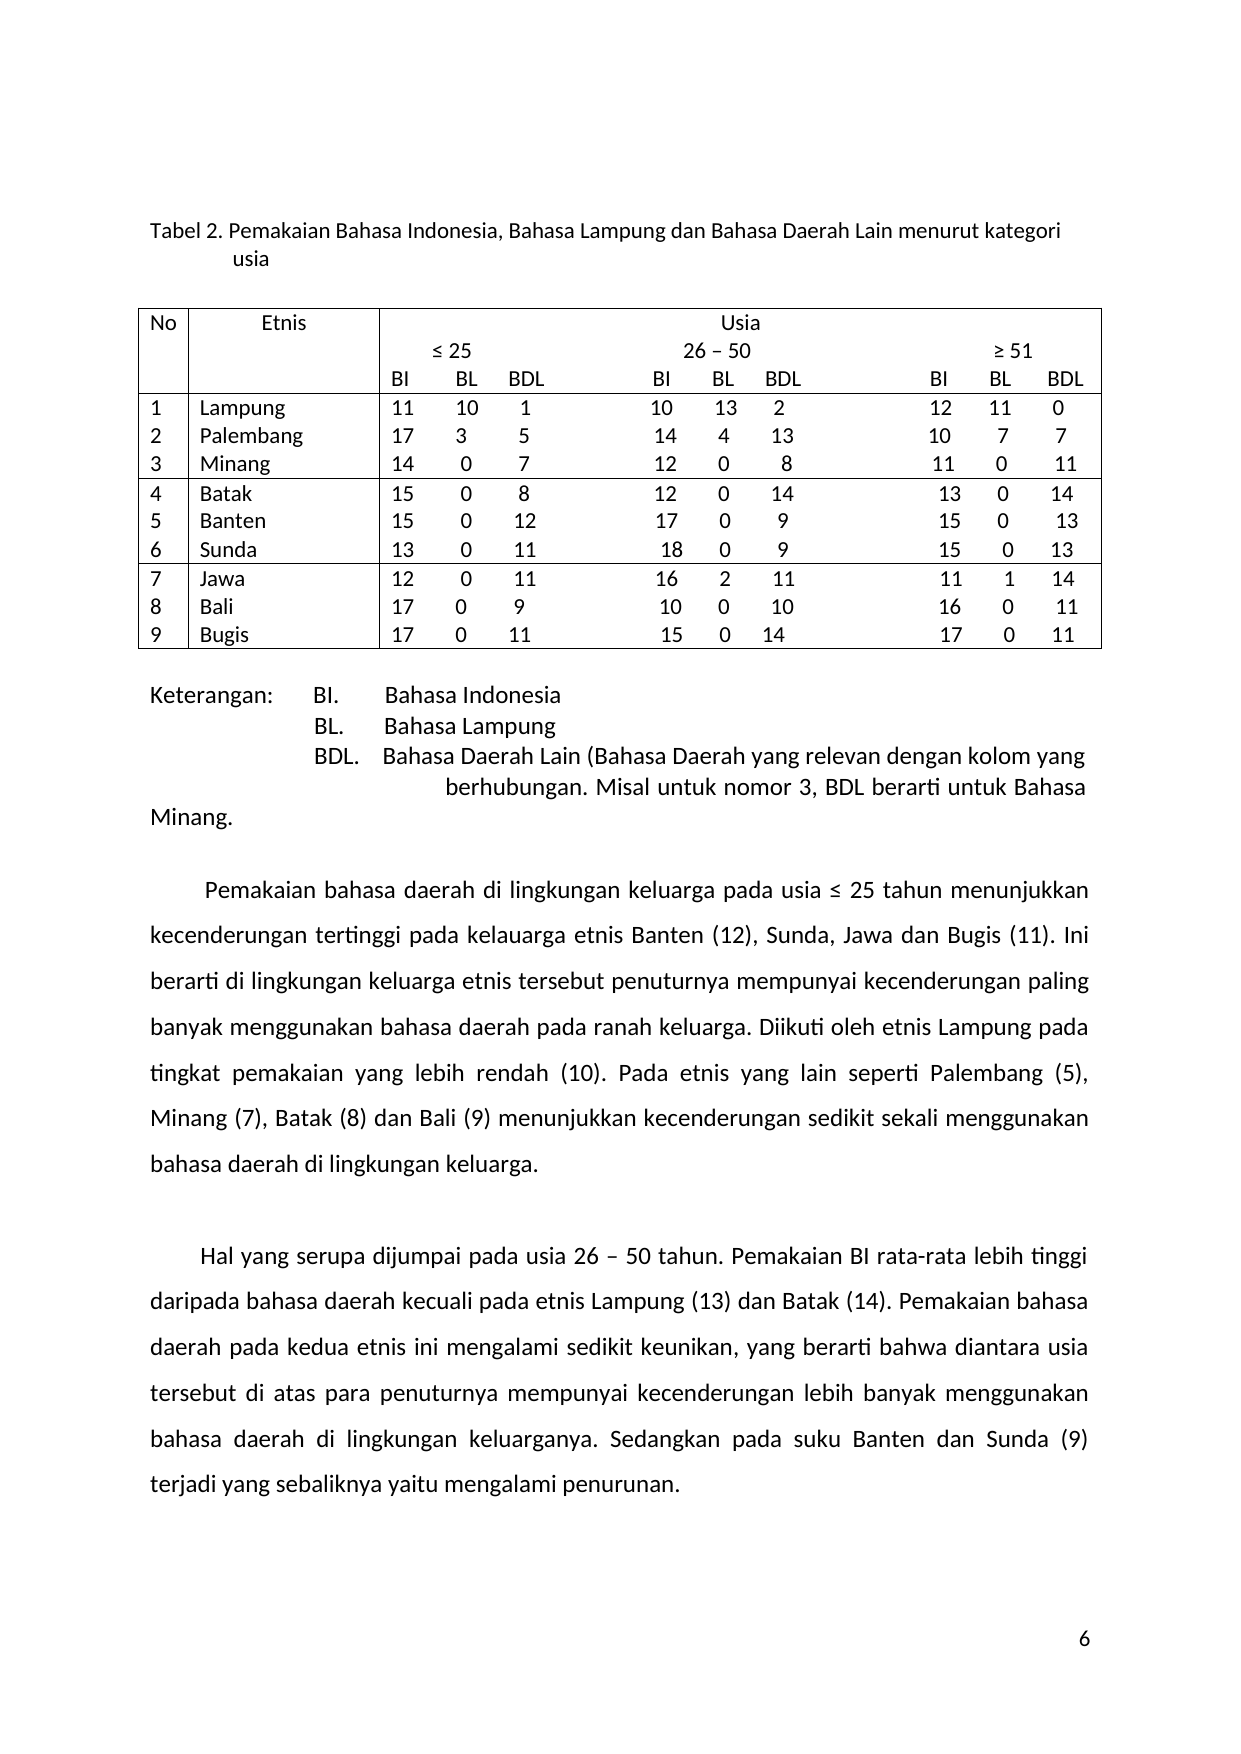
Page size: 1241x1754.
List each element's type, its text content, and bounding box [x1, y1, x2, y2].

text Keterangan: BI. Bahasa Indonesia [150, 679, 1090, 710]
text Hal yang serupa dijumpai pada usia 26 – 50 tahun. Pemakaian BI rata-rata lebih tinggi daripada bahasa daerah kecuali pada etnis Lampung (13) dan Batak (14). Pemakaian bahasa daerah pada kedua etnis ini mengalami sedikit keunikan, yang berarti bahwa diantara usia tersebut di atas para penuturnya mempunyai kecenderungan lebih banyak menggunakan bahasa daerah di lingkungan keluarganya. Sedangkan pada suku Banten dan Sunda (9) terjadi yang sebaliknya yaitu mengalami penurunan. [150, 1240, 1090, 1499]
table_header Etnis [189, 309, 379, 392]
text usia [150, 244, 1090, 273]
text Tabel 2. Pemakaian Bahasa Indonesia, Bahasa Lampung dan Bahasa Daerah Lain menurut kategori [150, 217, 1090, 244]
text berhubungan. Misal untuk nomor 3, BDL berarti untuk Bahasa Minang. [150, 771, 1090, 832]
text BDL. Bahasa Daerah Lain (Bahasa Daerah yang relevan dengan kolom yang [150, 740, 1090, 771]
table_header No [139, 309, 188, 392]
text Pemakaian bahasa daerah di lingkungan keluarga pada usia ≤ 25 tahun menunjukkan kecenderungan tertinggi pada kelauarga etnis Banten (12), Sunda, Jawa dan Bugis (11). Ini berarti di lingkungan keluarga etnis tersebut penuturnya mempunyai kecenderungan paling banyak menggunakan bahasa daerah pada ranah keluarga. Diikuti oleh etnis Lampung pada tingkat pemakaian yang lebih rendah (10). Pada etnis yang lain seperti Palembang (5), Minang (7), Batak (8) dan Bali (9) menunjukkan kecenderungan sedikit sekali menggunakan bahasa daerah di lingkungan keluarga. [150, 874, 1090, 1179]
table_header Usia ≤ 25 26 – 50 ≥ 51 BI BL BDL BI BL BDL BI BL BDL [380, 309, 1101, 392]
table_cell Lampung Palembang Minang [189, 394, 379, 478]
table_cell Batak Banten Sunda [189, 479, 379, 563]
table_cell 12 0 11 16 2 11 11 1 14 17 0 9 10 0 10 16 0 11 17 0 11 15 0 14 17 0 11 [380, 564, 1101, 648]
table_cell 7 8 9 [139, 564, 188, 648]
table_cell 11 10 1 10 13 2 12 11 0 17 3 5 14 4 13 10 7 7 14 0 7 12 0 8 11 0 11 [380, 394, 1101, 478]
table_cell 15 0 8 12 0 14 13 0 14 15 0 12 17 0 9 15 0 13 13 0 11 18 0 9 15 0 13 [380, 479, 1101, 563]
table_cell Jawa Bali Bugis [189, 564, 379, 648]
table_cell 1 2 3 [139, 394, 188, 478]
text BL. Bahasa Lampung [150, 710, 1090, 740]
table_cell 4 5 6 [139, 479, 188, 563]
